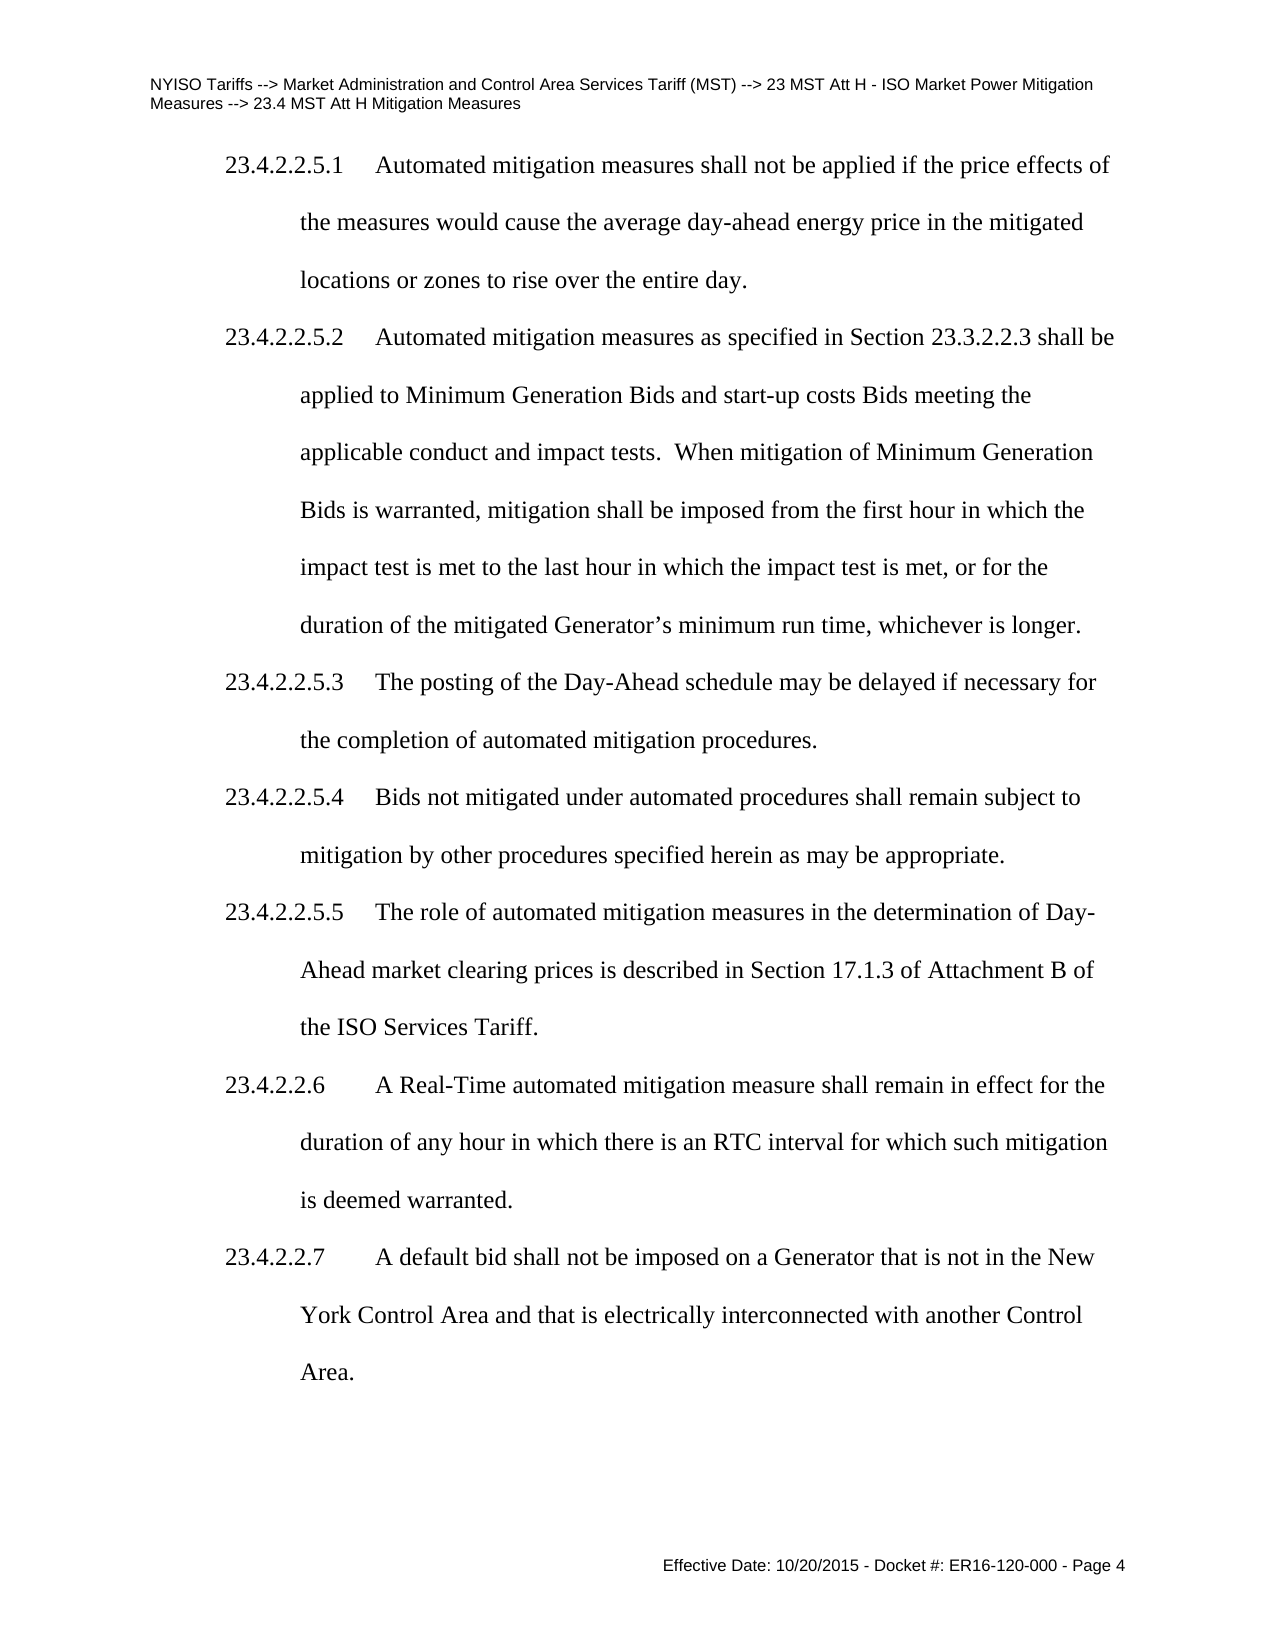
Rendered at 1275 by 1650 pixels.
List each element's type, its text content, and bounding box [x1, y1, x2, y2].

text 23.4.2.2.7 A default bid shall not be imposed on a Generator that is not in the New York Control Area and that is electrically interconnected with another Control Area. [225, 1242, 1125, 1386]
text 23.4.2.2.6 A Real-Time automated mitigation measure shall remain in effect for the duration of any hour in which there is an RTC interval for which such mitigation is deemed warranted. [225, 1070, 1125, 1214]
text 23.4.2.2.5.3 The posting of the Day-Ahead schedule may be delayed if necessary for the completion of automated mitigation procedures. [225, 667, 1125, 754]
text 23.4.2.2.5.2 Automated mitigation measures as specified in Section 23.3.2.2.3 shall be applied to Minimum Generation Bids and start-up costs Bids meeting the applicable conduct and impact tests. When mitigation of Minimum Generation Bids is warranted, mitigation shall be imposed from the first hour in which the impact test is met to the last hour in which the impact test is met, or for the duration of the mitigated Generator’s minimum run time, whichever is longer. [225, 322, 1125, 639]
text 23.4.2.2.5.5 The role of automated mitigation measures in the determination of Day-Ahead market clearing prices is described in Section 17.1.3 of Attachment B of the ISO Services Tariff. [225, 897, 1125, 1041]
text 23.4.2.2.5.1 Automated mitigation measures shall not be applied if the price effects of the measures would cause the average day-ahead energy price in the mitigated locations or zones to rise over the entire day. [225, 150, 1125, 294]
text 23.4.2.2.5.4 Bids not mitigated under automated procedures shall remain subject to mitigation by other procedures specified herein as may be appropriate. [225, 782, 1125, 869]
